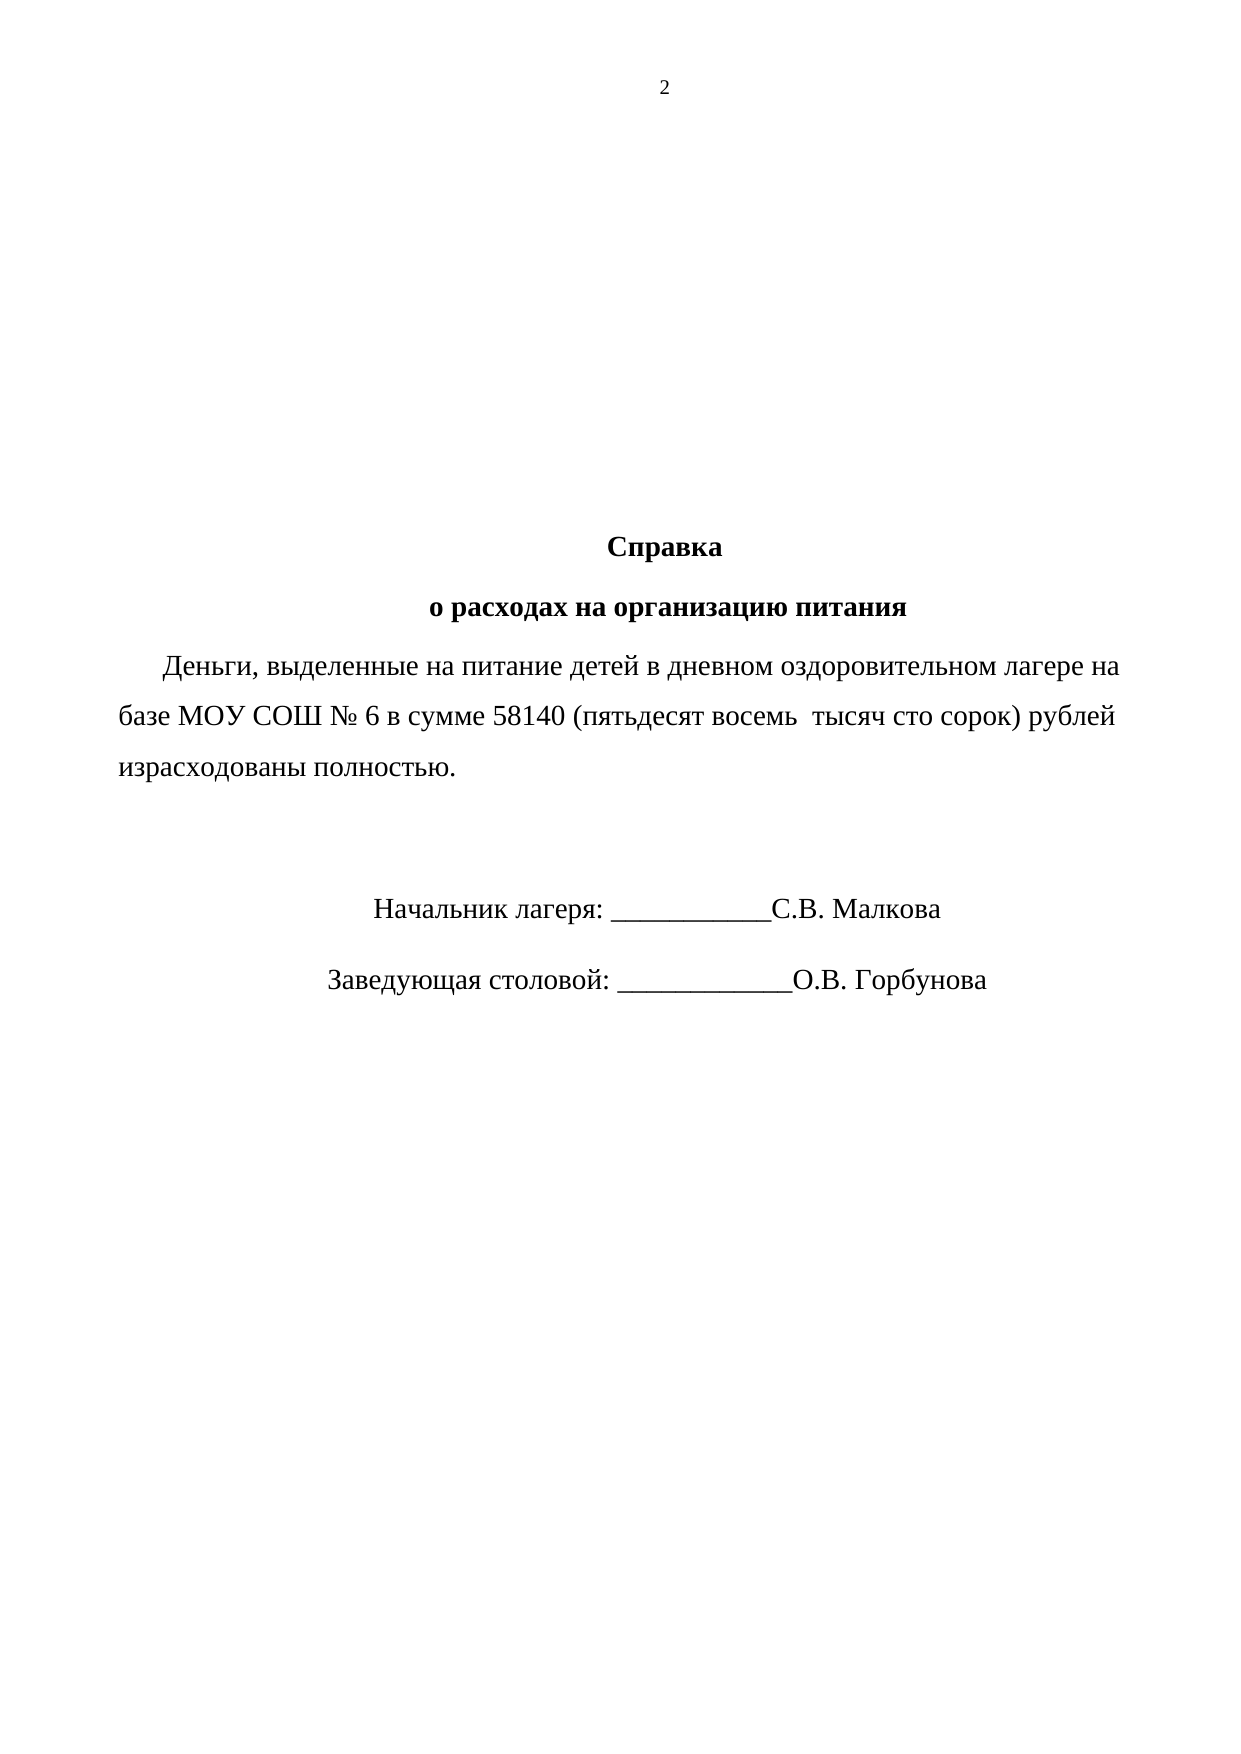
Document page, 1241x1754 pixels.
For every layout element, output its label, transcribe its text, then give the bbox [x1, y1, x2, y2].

text о расходах на организацию питания [177, 589, 1152, 622]
text Начальник лагеря: ___________С.В. Малкова [118, 891, 1152, 924]
text Заведующая столовой: ____________О.В. Горбунова [118, 962, 1152, 996]
text Деньги, выделенные на питание детей в дневном оздоровительном лагере на базе МОУ СОШ № 6 в сумме 58140 (пятьдесят восемь тысяч сто сорок) рублей израсходованы полностью. [118, 648, 1152, 782]
text Справка [177, 529, 1152, 563]
